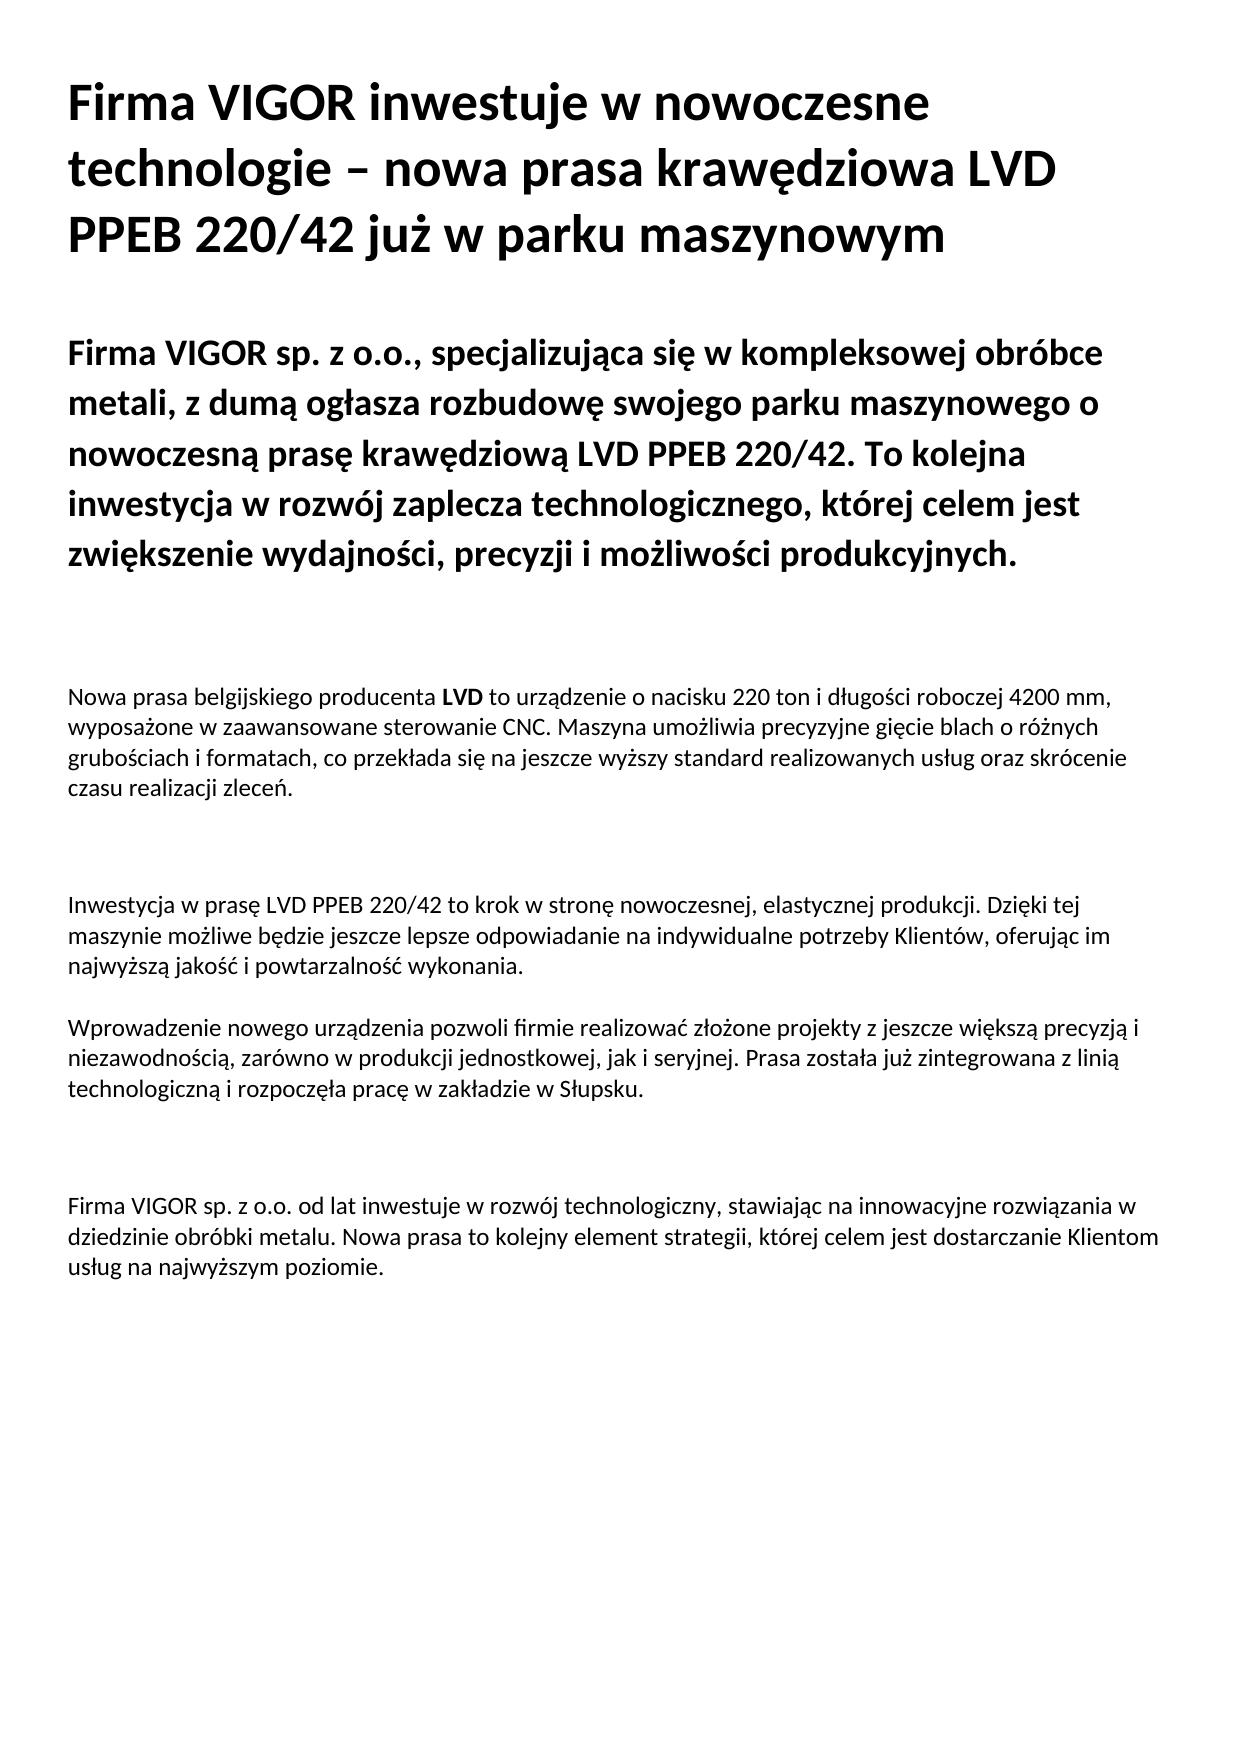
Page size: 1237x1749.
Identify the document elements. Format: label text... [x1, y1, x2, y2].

text Wprowadzenie nowego urządzenia pozwoli firmie realizować złożone projekty z jeszcze większą precyzją i niezawodnością, zarówno w produkcji jednostkowej, jak i seryjnej. Prasa została już zintegrowana z linią technologiczną i rozpoczęła pracę w zakładzie w Słupsku. [68, 1012, 1169, 1104]
text Firma VIGOR sp. z o.o., specjalizująca się w kompleksowej obróbce metali, z dumą ogłasza rozbudowę swojego parku maszynowego o nowoczesną prasę krawędziową LVD PPEB 220/42. To kolejna inwestycja w rozwój zaplecza technologicznego, której celem jest zwiększenie wydajności, precyzji i możliwości produkcyjnych. [68, 329, 1169, 576]
text Nowa prasa belgijskiego producenta LVD to urządzenie o nacisku 220 ton i długości roboczej 4200 mm, wyposażone w zaawansowane sterowanie CNC. Maszyna umożliwia precyzyjne gięcie blach o różnych grubościach i formatach, co przekłada się na jeszcze wyższy standard realizowanych usług oraz skrócenie czasu realizacji zleceń. [68, 681, 1169, 803]
text Firma VIGOR sp. z o.o. od lat inwestuje w rozwój technologiczny, stawiając na innowacyjne rozwiązania w dziedzinie obróbki metalu. Nowa prasa to kolejny element strategii, której celem jest dostarczanie Klientom usług na najwyższym poziomie. [68, 1190, 1169, 1282]
text Firma VIGOR inwestuje w nowoczesne technologie – nowa prasa krawędziowa LVD PPEB 220/42 już w parku maszynowym [68, 68, 1169, 266]
text Inwestycja w prasę LVD PPEB 220/42 to krok w stronę nowoczesnej, elastycznej produkcji. Dzięki tej maszynie możliwe będzie jeszcze lepsze odpowiadanie na indywidualne potrzeby Klientów, oferując im najwyższą jakość i powtarzalność wykonania. [68, 889, 1169, 981]
